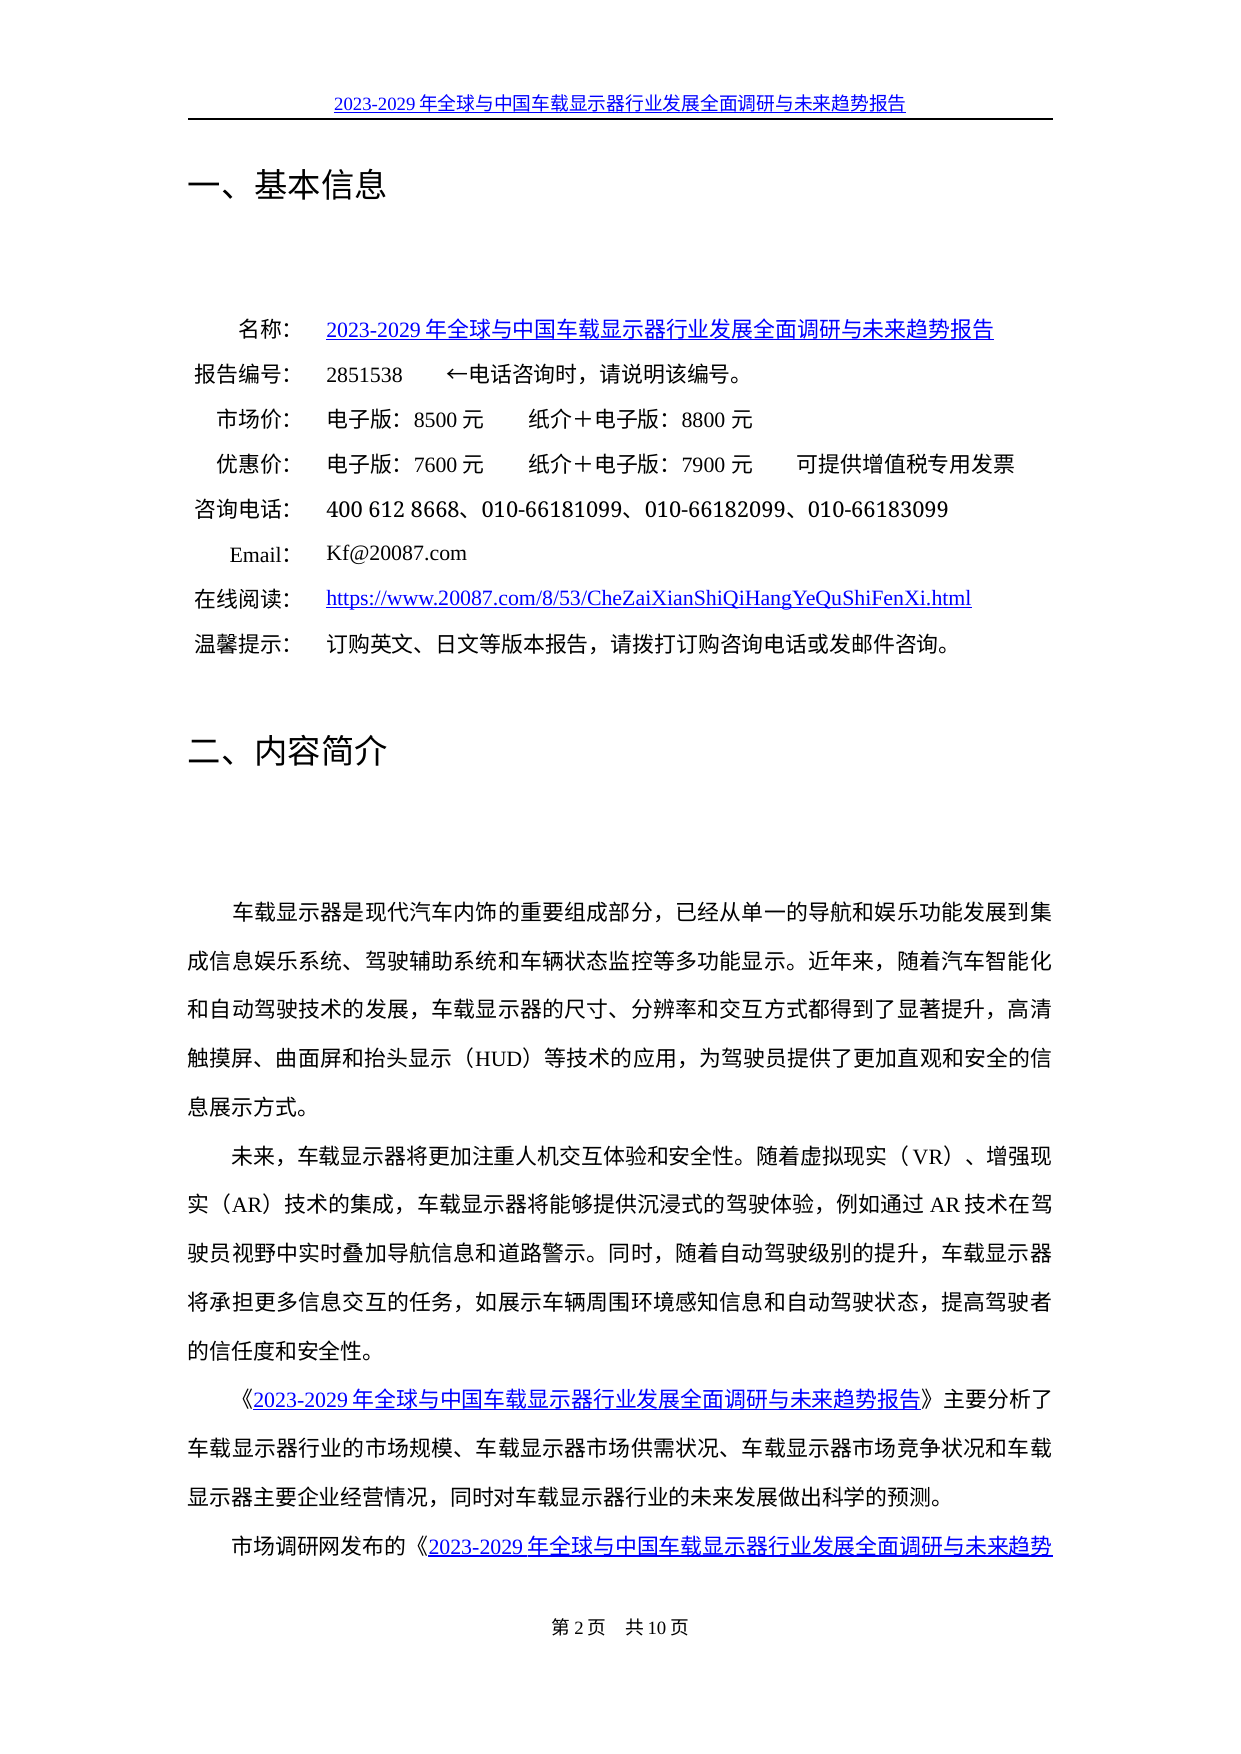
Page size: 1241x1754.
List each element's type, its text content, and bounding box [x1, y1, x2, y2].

table_cell 咨询电话： [167, 492, 315, 537]
table_cell 报告编号： [167, 357, 315, 402]
table_cell 市场价： [167, 402, 315, 447]
table_cell 400 612 8668、010-66181099、010-66182099、010-66183099 [315, 492, 1073, 537]
table_header 名称： [167, 312, 315, 357]
table_cell 订购英文、日文等版本报告，请拨打订购咨询电话或发邮件咨询。 [315, 627, 1073, 672]
table_cell 电子版：7600 元 纸介＋电子版：7900 元 可提供增值税专用发票 [315, 447, 1073, 492]
table_cell 优惠价： [167, 447, 315, 492]
table_cell 温馨提示： [167, 627, 315, 672]
title 一、基本信息 [187, 150, 1053, 215]
table_cell Email： [167, 537, 315, 582]
table_cell Kf@20087.com [315, 537, 1073, 582]
table_cell 2851538 ←电话咨询时，请说明该编号。 [315, 357, 1073, 402]
title 二、内容简介 [187, 717, 1053, 782]
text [187, 894, 1053, 1561]
table_cell 电子版：8500 元 纸介＋电子版：8800 元 [315, 402, 1073, 447]
table_cell [315, 582, 1073, 627]
table_header 2023-2029年全球与中国车载显示器行业发展全面调研与未来趋势报告 [315, 312, 1073, 357]
table_cell 在线阅读： [167, 582, 315, 627]
